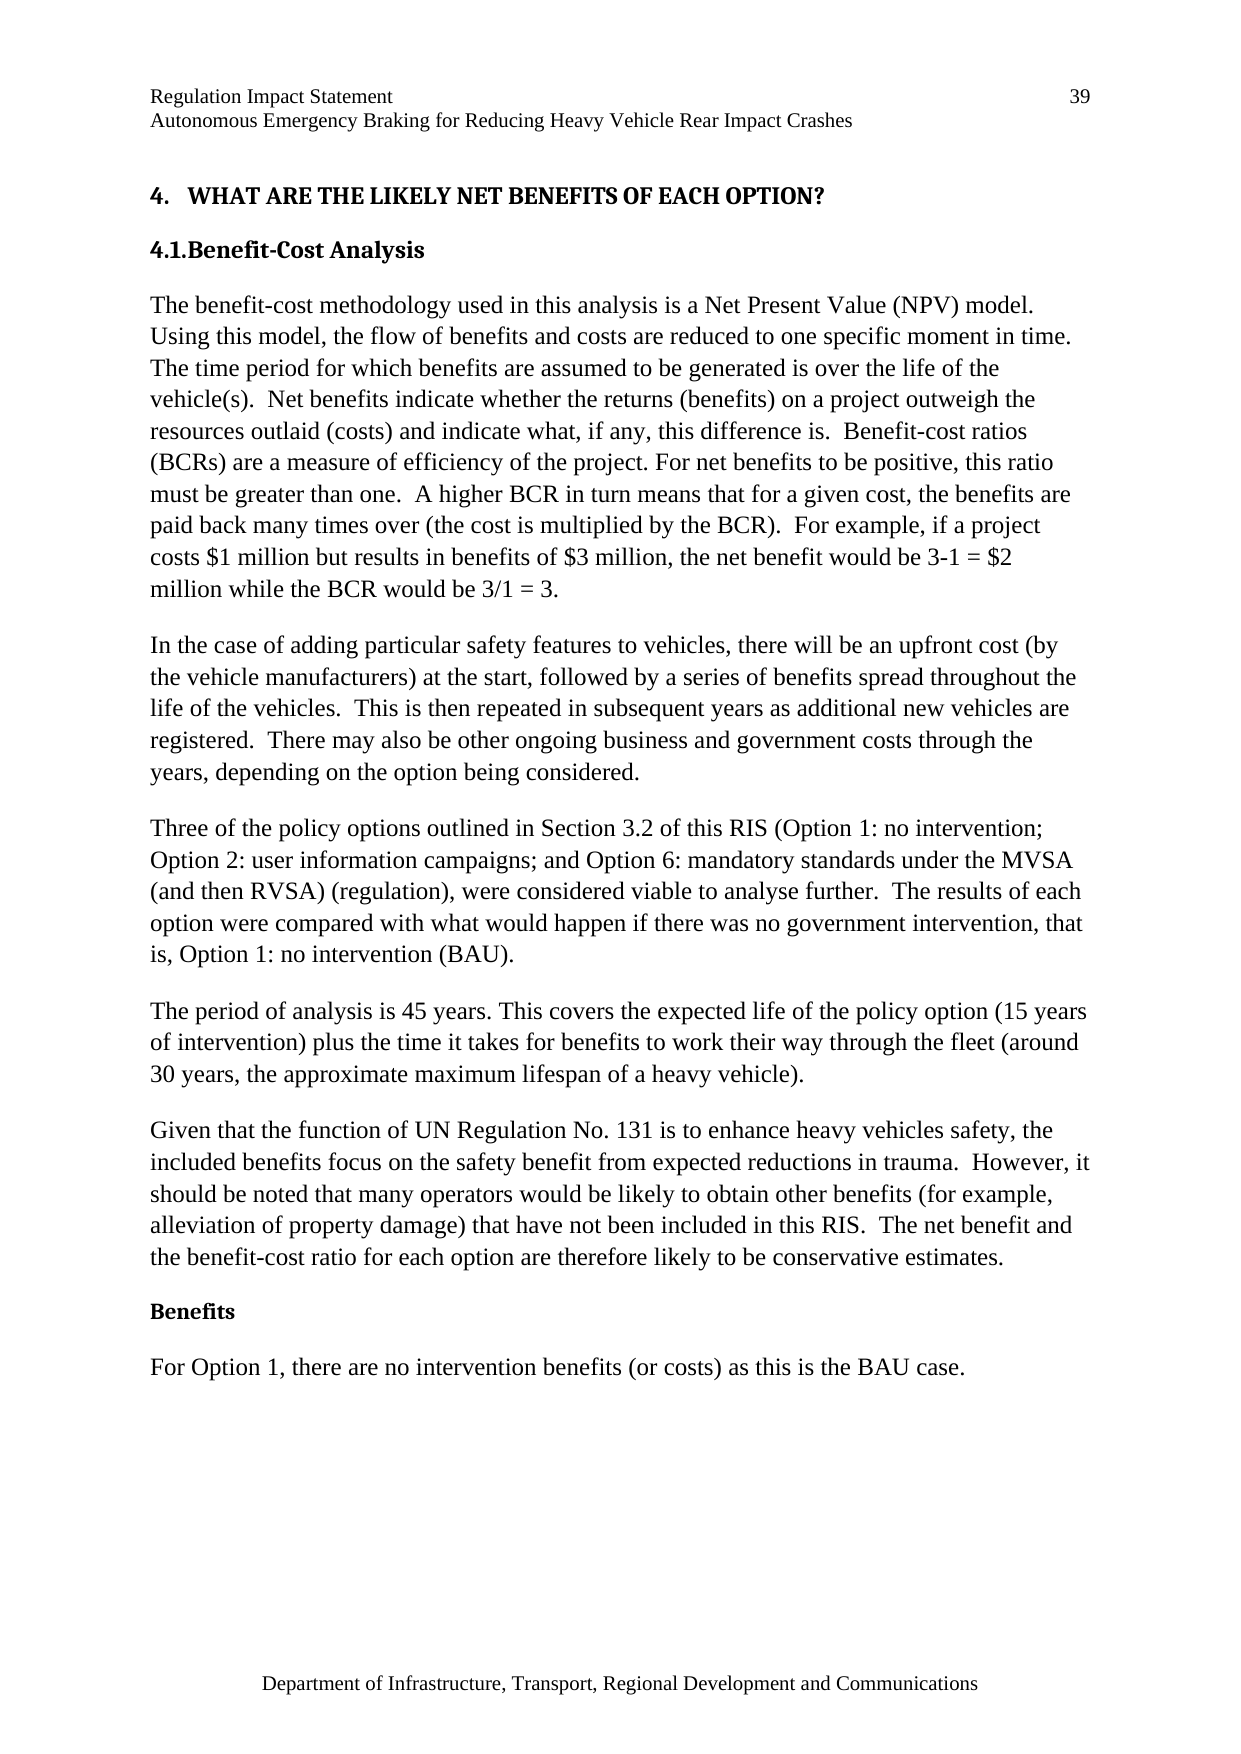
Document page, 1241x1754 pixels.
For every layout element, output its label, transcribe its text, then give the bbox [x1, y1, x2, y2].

text Given that the function of UN Regulation No. 131 is to enhance heavy vehicles safety, the included benefits focus on the safety benefit from expected reductions in trauma. However, it should be noted that many operators would be likely to obtain other benefits (for example, alleviation of property damage) that have not been included in this RIS. The net benefit and the benefit-cost ratio for each option are therefore likely to be conservative estimates. [150, 1116, 1090, 1271]
subtitle Benefits [150, 1298, 1090, 1325]
subtitle Benefit-Cost Analysis [150, 236, 1090, 265]
text Three of the policy options outlined in Section 3.2 of this RIS (Option 1: no intervention; Option 2: user information campaigns; and Option 6: mandatory standards under the MVSA (and then RVSA) (regulation), were considered viable to analyse further. The results of each option were compared with what would happen if there was no government intervention, that is, Option 1: no intervention (BAU). [150, 813, 1090, 968]
text The benefit-cost methodology used in this analysis is a Net Present Value (NPV) model. Using this model, the flow of benefits and costs are reduced to one specific moment in time. The time period for which benefits are assumed to be generated is over the life of the vehicle(s). Net benefits indicate whether the returns (benefits) on a project outweigh the resources outlaid (costs) and indicate what, if any, this difference is. Benefit-cost ratios (BCRs) are a measure of efficiency of the project. For net benefits to be positive, this ratio must be greater than one. A higher BCR in turn means that for a given cost, the benefits are paid back many times over (the cost is multiplied by the BCR). For example, if a project costs $1 million but results in benefits of $3 million, the net benefit would be 3-1 = $2 million while the BCR would be 3/1 = 3. [150, 290, 1090, 602]
text In the case of adding particular safety features to vehicles, there will be an upfront cost (by the vehicle manufacturers) at the start, followed by a series of benefits spread throughout the life of the vehicles. This is then repeated in subsequent years as additional new vehicles are registered. There may also be other ongoing business and government costs through the years, depending on the option being considered. [150, 630, 1090, 785]
text The period of analysis is 45 years. This covers the expected life of the policy option (15 years of intervention) plus the time it takes for benefits to work their way through the fleet (around 30 years, the approximate maximum lifespan of a heavy vehicle). [150, 996, 1090, 1088]
subtitle What are the Likely Net Benefits of each Option? [150, 182, 1090, 211]
text For Option 1, there are no intervention benefits (or costs) as this is the BAU case. [150, 1352, 1090, 1381]
